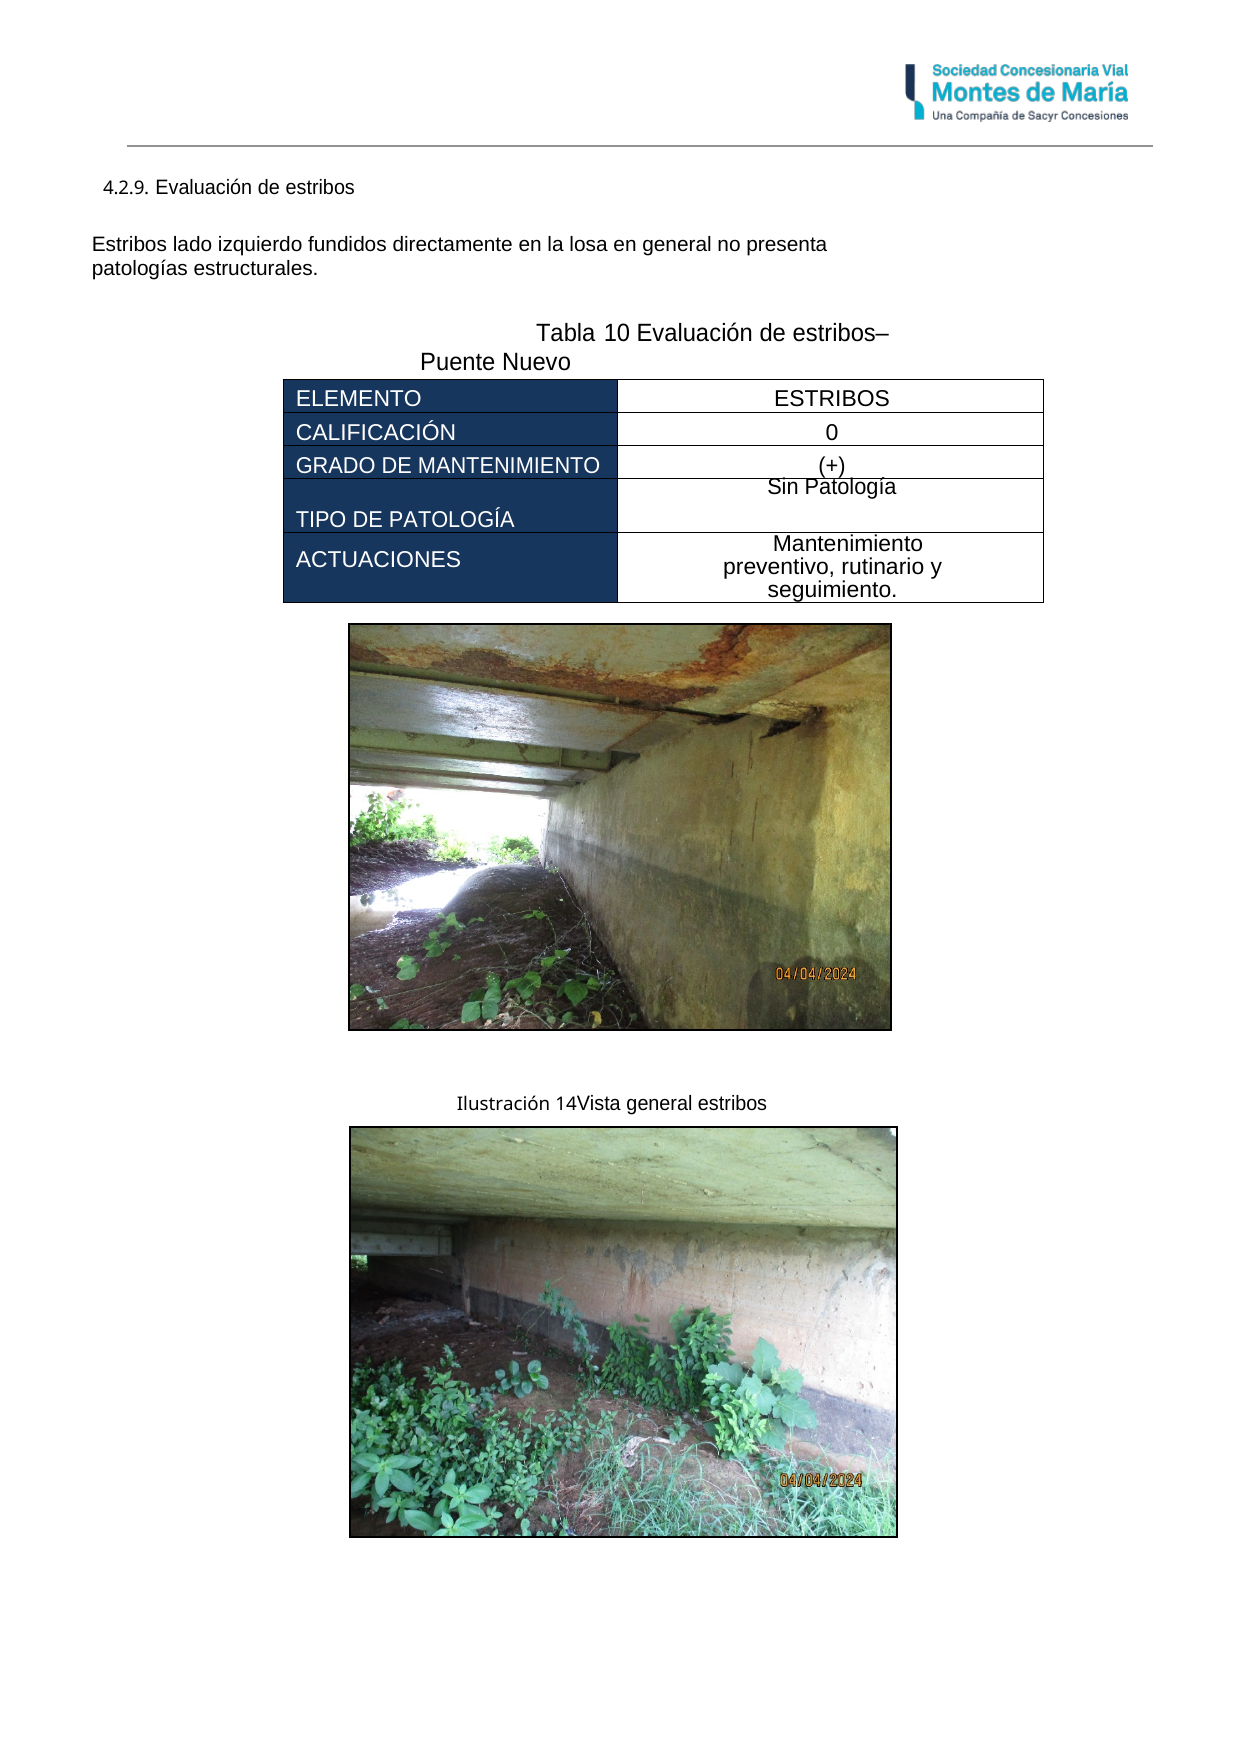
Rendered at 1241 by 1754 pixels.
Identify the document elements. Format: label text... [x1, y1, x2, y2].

picture [891, 49, 1138, 132]
table_cell Sin Patología [618, 479, 1043, 532]
table_cell CALIFICACIÓN [284, 413, 617, 445]
text Ilustración 14Vista general estribos [92, 1090, 1132, 1116]
table_cell (+) [618, 446, 1043, 478]
text Estribos lado izquierdo fundidos directamente en la losa en general no presenta patologías estructurales. [92, 232, 899, 280]
text Tabla 10 Evaluación de estribos– Puente Nuevo [92, 318, 899, 375]
table_cell TIPO DE PATOLOGÍA [284, 479, 617, 532]
table_cell GRADO DE MANTENIMIENTO [284, 446, 617, 478]
table_header ELEMENTO [284, 380, 617, 412]
table_cell ACTUACIONES [284, 533, 617, 602]
table_cell 0 [618, 413, 1043, 445]
picture [350, 625, 890, 1029]
picture [351, 1128, 896, 1536]
table_header ESTRIBOS [618, 380, 1043, 412]
table_cell Mantenimiento preventivo, rutinario y seguimiento. [618, 533, 1043, 602]
list Evaluación de estribos [103, 175, 1132, 200]
